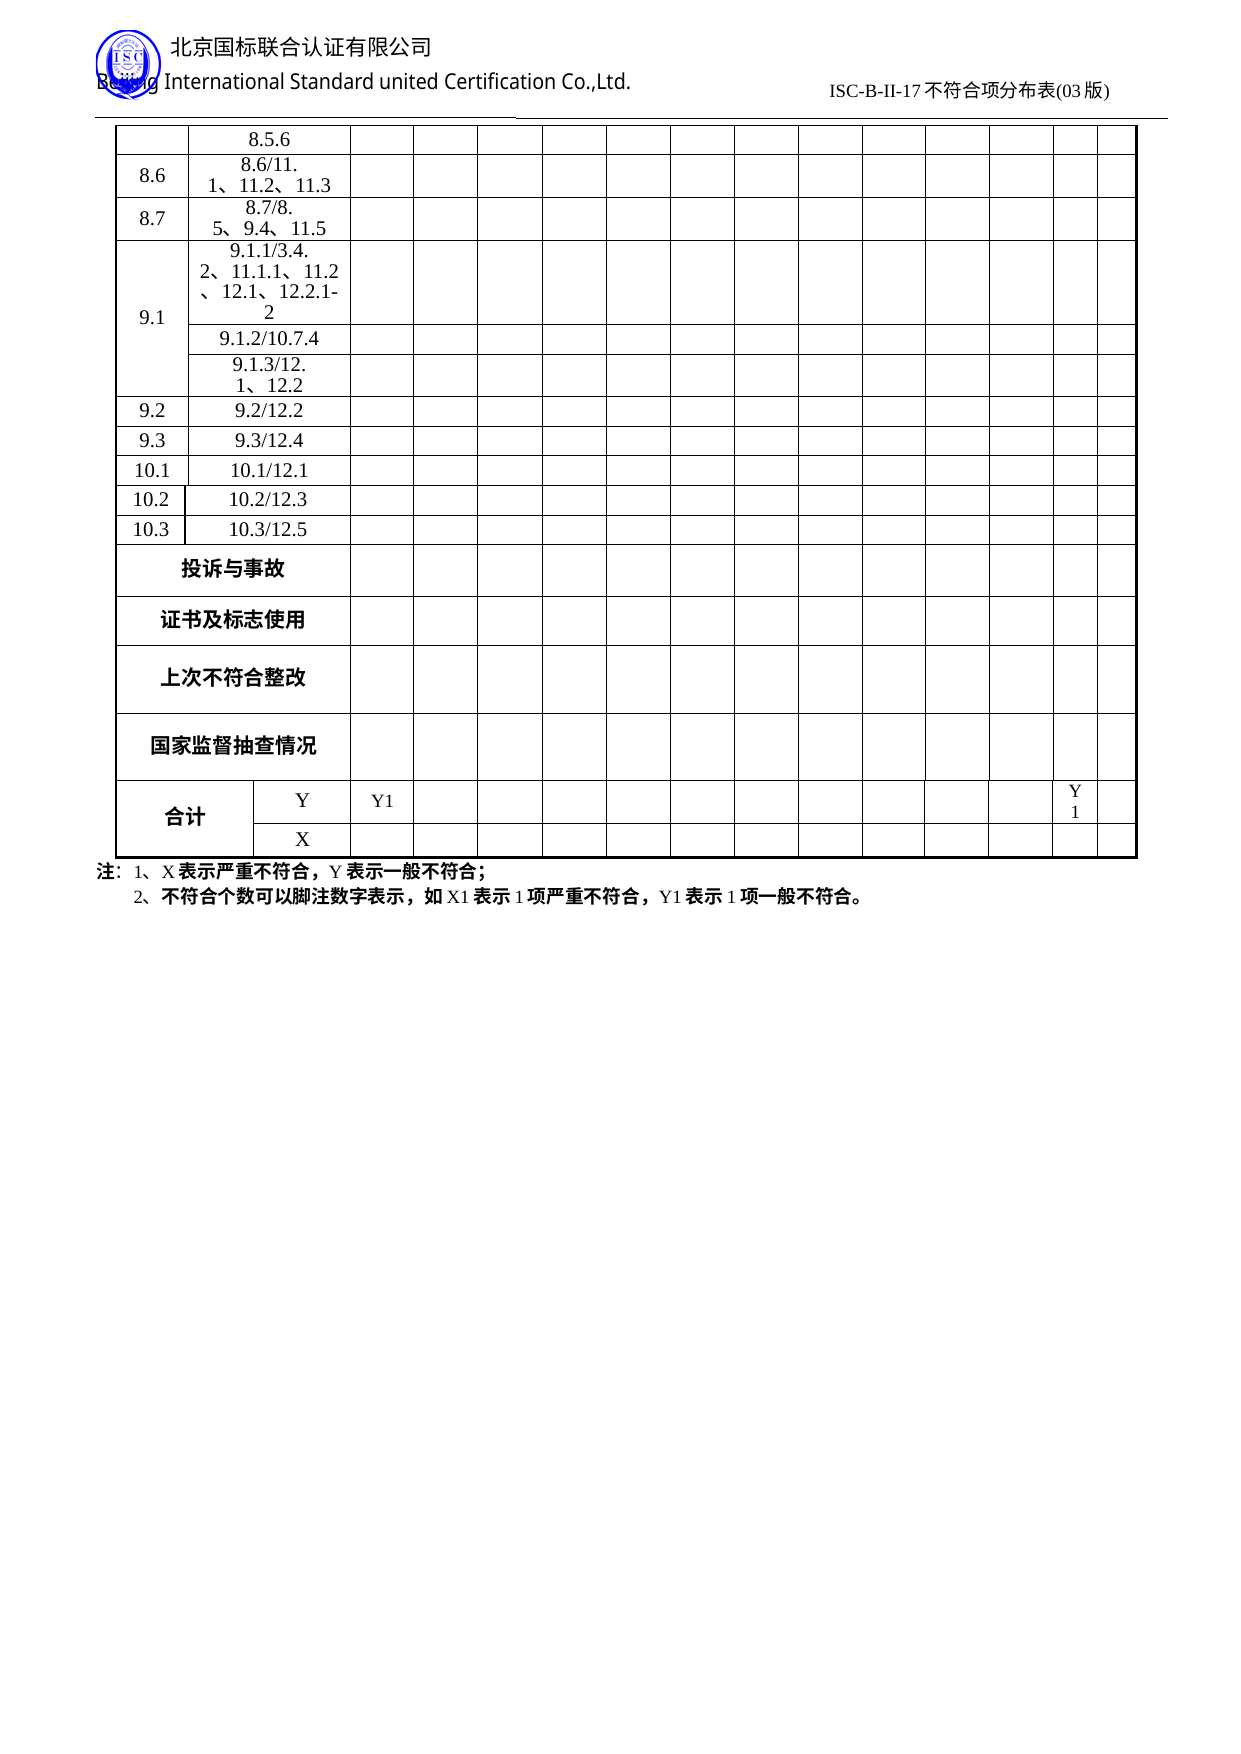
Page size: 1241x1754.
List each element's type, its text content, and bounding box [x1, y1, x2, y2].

table_cell [1054, 241, 1097, 324]
table_cell [799, 597, 862, 645]
table_cell [478, 781, 542, 822]
table_cell [799, 486, 862, 514]
table_cell [1098, 714, 1135, 780]
table_cell [799, 427, 862, 455]
table_cell [1098, 397, 1135, 426]
table_cell [735, 714, 798, 780]
table_cell [671, 427, 734, 455]
table_cell [735, 126, 798, 154]
table_cell [478, 646, 542, 713]
table_cell [926, 646, 989, 713]
table_cell [671, 198, 734, 239]
table_cell [351, 241, 413, 324]
table_cell [1053, 824, 1097, 856]
table_cell [990, 486, 1053, 514]
table_cell [351, 456, 413, 485]
table_cell [990, 126, 1053, 154]
table_cell [863, 241, 925, 324]
table_cell [990, 397, 1053, 426]
table_cell [799, 397, 862, 426]
table_cell [735, 456, 798, 485]
table_cell [1054, 714, 1097, 780]
table_cell X [254, 824, 350, 856]
table_cell [671, 646, 734, 713]
table_cell 10.1/12.1 [189, 456, 350, 485]
table_cell [543, 198, 606, 239]
table_cell [735, 355, 798, 396]
table_cell [414, 714, 477, 780]
table_cell [799, 241, 862, 324]
table_cell [925, 824, 988, 856]
table_cell [478, 456, 542, 485]
table_cell [543, 597, 606, 645]
table_cell 8.5.6 [189, 126, 350, 154]
table_cell [478, 486, 542, 514]
table_cell [1054, 355, 1097, 396]
table_cell [543, 781, 606, 822]
table_cell [925, 781, 988, 822]
table_cell [414, 397, 477, 426]
table_cell [863, 714, 925, 780]
table_cell [414, 824, 477, 856]
table_cell [1054, 486, 1097, 514]
table_cell [478, 427, 542, 455]
table_cell [607, 397, 670, 426]
table_cell 9.1.3/12.1、12.2 [189, 355, 350, 396]
text 2、不符合个数可以脚注数字表示，如X1表示1项严重不符合，Y1表示1项一般不符合。 [96, 883, 1157, 908]
table_cell [863, 824, 924, 856]
table_cell [543, 126, 606, 154]
table_cell [351, 126, 413, 154]
table_cell 8.6 [117, 155, 188, 197]
table_cell [414, 516, 477, 544]
table_cell [863, 427, 925, 455]
table_cell 10.1 [117, 456, 188, 485]
table_cell [478, 516, 542, 544]
table_cell 8.6/11.1、11.2、11.3 [189, 155, 350, 197]
table_cell [926, 126, 989, 154]
table_cell [799, 516, 862, 544]
table_cell [478, 397, 542, 426]
table_cell 10.3 [117, 516, 184, 544]
table_cell [671, 714, 734, 780]
table_cell [543, 155, 606, 197]
table_cell [351, 516, 413, 544]
table_cell [607, 646, 670, 713]
table_cell [799, 545, 862, 596]
table_cell [351, 427, 413, 455]
table_cell [414, 241, 477, 324]
table_cell [1098, 545, 1135, 596]
table_cell [799, 646, 862, 713]
table_cell 证书及标志使用 [117, 597, 350, 645]
table_cell [735, 646, 798, 713]
table_cell [543, 824, 606, 856]
table_cell [543, 355, 606, 396]
table_cell [1054, 516, 1097, 544]
table_cell [671, 325, 734, 353]
table_cell [607, 456, 670, 485]
table_cell [799, 325, 862, 353]
table_cell [735, 824, 798, 856]
table_cell [607, 486, 670, 514]
table_cell 9.1 [117, 241, 188, 396]
table_cell [1098, 126, 1135, 154]
table_cell [990, 241, 1053, 324]
table_cell [671, 397, 734, 426]
table_cell [735, 325, 798, 353]
table_cell [543, 397, 606, 426]
table_cell [671, 355, 734, 396]
table_cell [478, 198, 542, 239]
table_cell [1098, 355, 1135, 396]
table_cell [414, 126, 477, 154]
table_cell [799, 714, 862, 780]
table_cell [735, 545, 798, 596]
table_cell [671, 597, 734, 645]
table_cell [478, 355, 542, 396]
table_cell [1054, 456, 1097, 485]
table_cell [926, 325, 989, 353]
table_cell [1054, 597, 1097, 645]
table_cell [607, 355, 670, 396]
table_cell [607, 198, 670, 239]
table_cell [671, 155, 734, 197]
table_cell [351, 325, 413, 353]
table_cell [990, 714, 1053, 780]
table_cell [351, 597, 413, 645]
table_cell [543, 456, 606, 485]
table_cell [1054, 325, 1097, 353]
table_cell [607, 325, 670, 353]
table_cell [990, 325, 1053, 353]
table_cell [990, 516, 1053, 544]
table_cell [926, 597, 989, 645]
table_cell [1054, 646, 1097, 713]
table_cell [926, 397, 989, 426]
table_cell 9.1.1/3.4.2、11.1.1、11.2、12.1、12.2.1-2 [189, 241, 350, 324]
table_cell [1098, 486, 1135, 514]
table_cell [414, 427, 477, 455]
table_cell [351, 355, 413, 396]
table_cell [926, 355, 989, 396]
table_cell [863, 198, 925, 239]
table_cell 9.3/12.4 [189, 427, 350, 455]
table_cell [607, 824, 670, 856]
table_cell [414, 355, 477, 396]
table_cell [543, 646, 606, 713]
table_cell 8.7 [117, 198, 188, 239]
table_cell [671, 516, 734, 544]
table_cell [863, 516, 925, 544]
table_cell [989, 781, 1052, 822]
table_cell [863, 486, 925, 514]
table_cell [351, 714, 413, 780]
table_cell [1054, 397, 1097, 426]
table_cell [1098, 325, 1135, 353]
table_cell [543, 486, 606, 514]
table_cell 9.1.2/10.7.4 [189, 325, 350, 353]
table_cell [671, 545, 734, 596]
table_cell [414, 198, 477, 239]
table_cell [863, 597, 925, 645]
table_cell [926, 545, 989, 596]
table_cell [799, 456, 862, 485]
table_cell 10.2 [117, 486, 184, 514]
table_cell [671, 781, 734, 822]
table_cell [607, 241, 670, 324]
table_cell [414, 486, 477, 514]
table_cell [863, 397, 925, 426]
table_cell [1098, 597, 1135, 645]
table_cell 9.2 [117, 397, 188, 426]
table_cell [351, 545, 413, 596]
table_cell [1098, 646, 1135, 713]
table_cell [1054, 126, 1097, 154]
table_cell 9.2/12.2 [189, 397, 350, 426]
table_cell [990, 545, 1053, 596]
table_cell [351, 824, 413, 856]
table_cell [926, 516, 989, 544]
table_cell [478, 597, 542, 645]
table_cell [735, 516, 798, 544]
table_cell [990, 646, 1053, 713]
table_cell [543, 427, 606, 455]
table_cell [414, 781, 477, 822]
table_cell [1054, 427, 1097, 455]
table_cell [478, 824, 542, 856]
table_cell [543, 516, 606, 544]
picture [95, 30, 163, 99]
table_cell [607, 126, 670, 154]
table_cell [990, 597, 1053, 645]
table_cell [735, 781, 798, 822]
table_cell [735, 155, 798, 197]
table_cell [1098, 516, 1135, 544]
table_cell [799, 198, 862, 239]
table_cell [989, 824, 1052, 856]
table_cell Y [254, 781, 350, 822]
table_cell [990, 355, 1053, 396]
table_cell Y1 [351, 781, 413, 822]
table_cell [478, 714, 542, 780]
table_cell [671, 241, 734, 324]
table_cell [671, 456, 734, 485]
table_cell [863, 646, 925, 713]
table_cell [735, 597, 798, 645]
table_cell [1054, 155, 1097, 197]
table_cell Y1 [1053, 781, 1097, 822]
table_cell [543, 325, 606, 353]
table_cell [543, 241, 606, 324]
table_cell [1098, 155, 1135, 197]
table_cell [799, 355, 862, 396]
table_cell [735, 397, 798, 426]
table_cell [926, 241, 989, 324]
table_cell [863, 456, 925, 485]
table_cell [1098, 824, 1135, 856]
table_cell [351, 486, 413, 514]
table_cell [926, 427, 989, 455]
table_cell [1098, 241, 1135, 324]
table_cell [414, 155, 477, 197]
table_cell [863, 545, 925, 596]
table_cell [414, 597, 477, 645]
table_cell [351, 646, 413, 713]
table_cell [414, 456, 477, 485]
table_cell [735, 427, 798, 455]
table_cell [926, 155, 989, 197]
table_cell 国家监督抽查情况 [117, 714, 350, 780]
table_cell 上次不符合整改 [117, 646, 350, 713]
table_cell [799, 824, 862, 856]
table_cell 合计 [117, 781, 253, 856]
table_cell [543, 545, 606, 596]
table_cell [478, 126, 542, 154]
table_cell [607, 597, 670, 645]
table_cell [607, 427, 670, 455]
table_cell [478, 155, 542, 197]
table_cell [607, 155, 670, 197]
table_cell [863, 155, 925, 197]
table_cell 8.7/8.5、9.4、11.5 [189, 198, 350, 239]
table_cell [990, 198, 1053, 239]
table_cell [799, 155, 862, 197]
table_cell [543, 714, 606, 780]
table_cell [863, 781, 924, 822]
table_cell [607, 516, 670, 544]
table_cell [799, 126, 862, 154]
table_cell [1098, 427, 1135, 455]
table_cell [351, 155, 413, 197]
table_cell [1054, 545, 1097, 596]
table_cell [990, 456, 1053, 485]
table_cell [1054, 198, 1097, 239]
table_cell [799, 781, 862, 822]
table_cell 10.2/12.3 [186, 486, 350, 514]
table_cell 10.3/12.5 [186, 516, 350, 544]
table_cell [990, 427, 1053, 455]
table_cell [926, 456, 989, 485]
table_cell [863, 126, 925, 154]
text 注：1、X表示严重不符合，Y表示一般不符合； [96, 858, 1157, 883]
table_cell [926, 714, 989, 780]
table_cell [414, 646, 477, 713]
table_cell [1098, 456, 1135, 485]
table_cell [607, 714, 670, 780]
table_cell [926, 198, 989, 239]
table_cell [671, 486, 734, 514]
table_cell [735, 198, 798, 239]
table_cell [671, 126, 734, 154]
table_cell [478, 241, 542, 324]
table_cell [735, 486, 798, 514]
table_cell [1098, 198, 1135, 239]
table_cell [863, 325, 925, 353]
table_cell 9.3 [117, 427, 188, 455]
table_cell [671, 824, 734, 856]
table_cell [351, 198, 413, 239]
table_cell [990, 155, 1053, 197]
table_cell [607, 781, 670, 822]
table_cell [735, 241, 798, 324]
table_cell [351, 397, 413, 426]
table_cell [414, 325, 477, 353]
table_cell [478, 545, 542, 596]
table_cell [607, 545, 670, 596]
table_cell [926, 486, 989, 514]
table_cell 投诉与事故 [117, 545, 350, 596]
table_cell [478, 325, 542, 353]
table_cell [1098, 781, 1135, 822]
table_cell [414, 545, 477, 596]
table_cell [863, 355, 925, 396]
